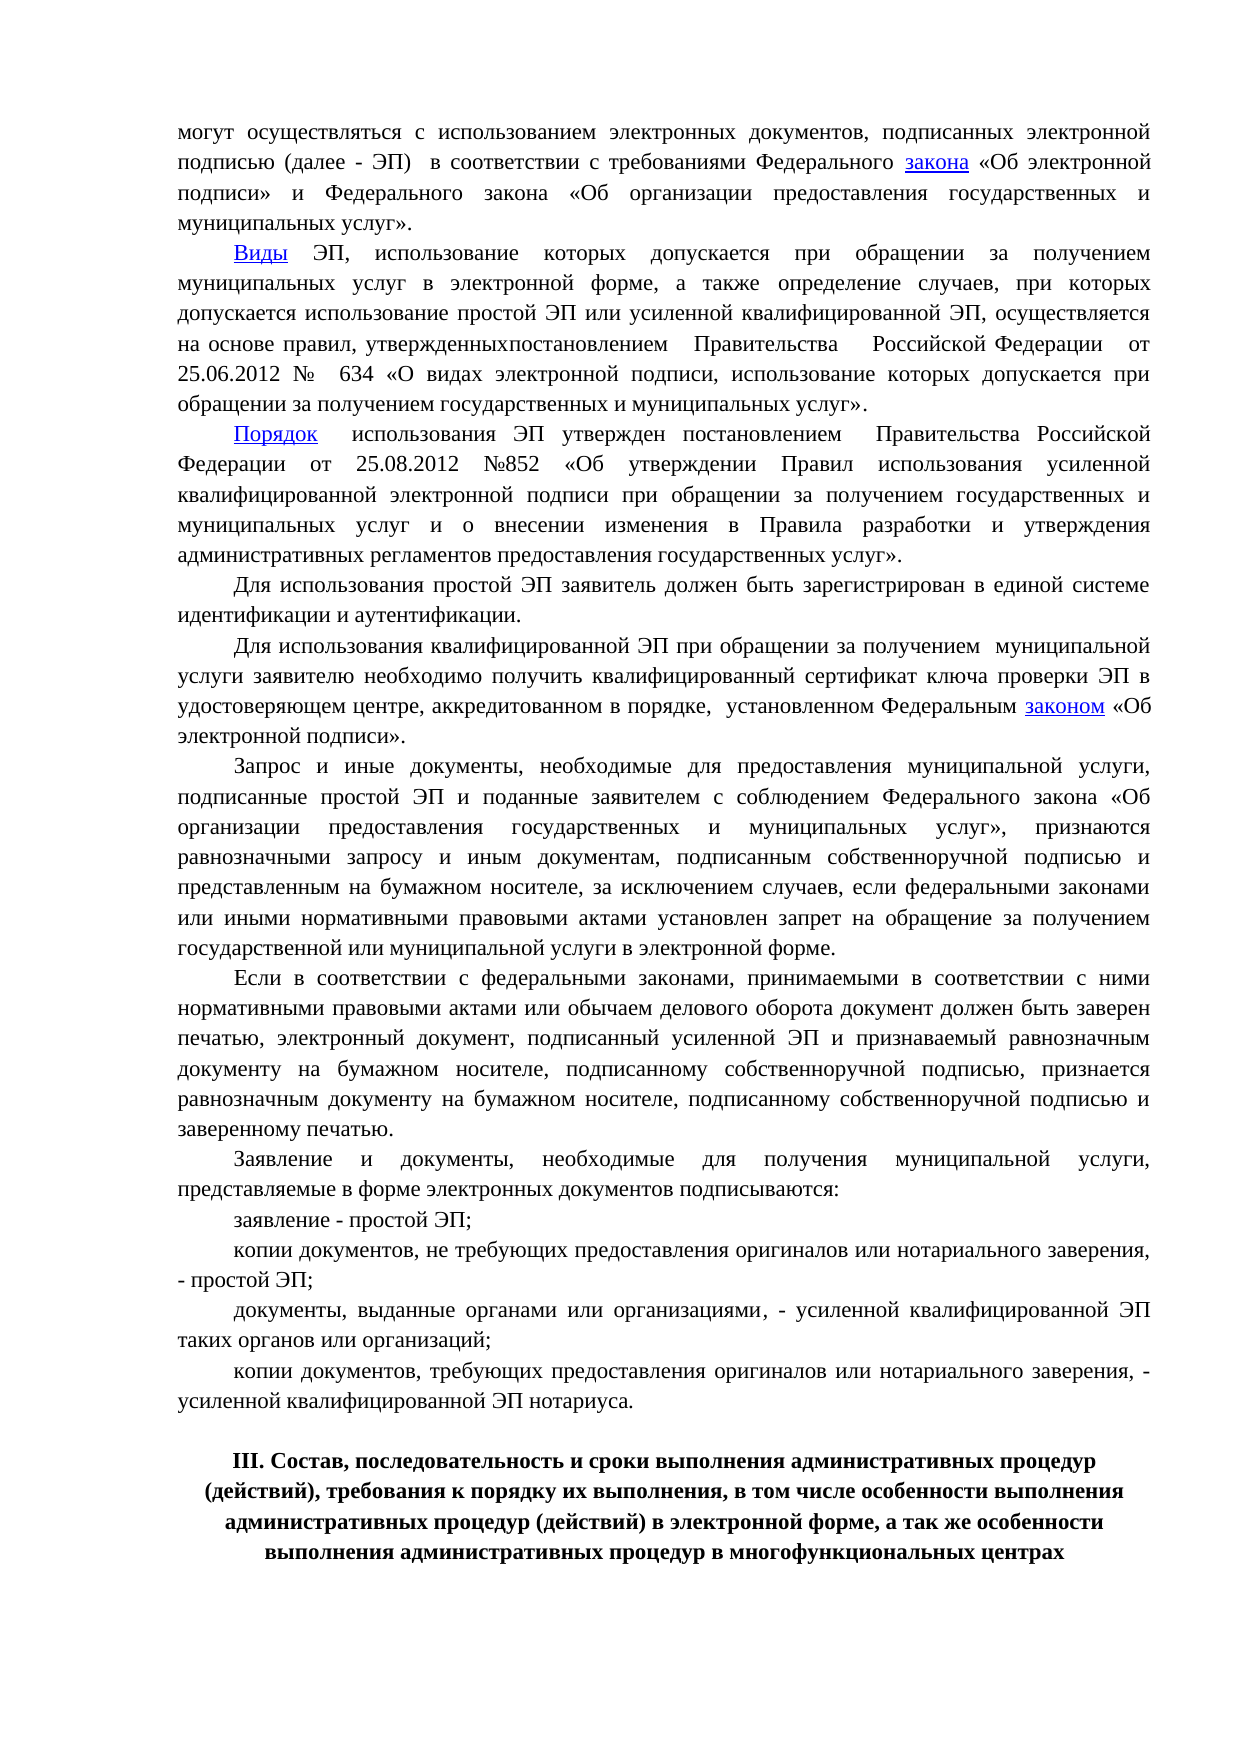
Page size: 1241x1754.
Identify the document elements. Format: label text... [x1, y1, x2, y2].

text Если в соответствии с федеральными законами, принимаемыми в соответствии с ними нормативными правовыми актами или обычаем делового оборота документ должен быть заверен печатью, электронный документ, подписанный усиленной ЭП и признаваемый равнозначным документу на бумажном носителе, подписанному собственноручной подписью, признается равнозначным документу на бумажном носителе, подписанному собственноручной подписью и заверенному печатью. [177, 964, 1152, 1141]
text копии документов, требующих предоставления оригиналов или нотариального заверения, - усиленной квалифицированной ЭП нотариуса. [177, 1357, 1152, 1413]
text документы, выданные органами или организациями, - усиленной квалифицированной ЭП таких органов или организаций; [177, 1296, 1152, 1353]
text Заявление и документы, необходимые для получения муниципальной услуги, представляемые в форме электронных документов подписываются: [177, 1145, 1152, 1202]
text Виды ЭП, использование которых допускается при обращении за получением муниципальных услуг в электронной форме, а также определение случаев, при которых допускается использование простой ЭП или усиленной квалифицированной ЭП, осуществляется на основе правил, утвержденныхпостановлением Правительства Российской Федерации от 25.06.2012 № 634 «О видах электронной подписи, использование которых допускается при обращении за получением государственных и муниципальных услуг». [177, 239, 1152, 416]
text Для использования простой ЭП заявитель должен быть зарегистрирован в единой системе идентификации и аутентификации. [177, 571, 1152, 628]
text копии документов, не требующих предоставления оригиналов или нотариального заверения, - простой ЭП; [177, 1236, 1152, 1292]
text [177, 118, 1152, 235]
text заявление - простой ЭП; [177, 1206, 1152, 1232]
text Для использования квалифицированной ЭП при обращении за получением муниципальной услуги заявителю необходимо получить квалифицированный сертификат ключа проверки ЭП в удостоверяющем центре, аккредитованном в порядке, установленном Федеральным законом «Об электронной подписи». [177, 632, 1152, 749]
text Порядок использования ЭП утвержден постановлением Правительства Российской Федерации от 25.08.2012 №852 «Об утверждении Правил использования усиленной квалифицированной электронной подписи при обращении за получением государственных и муниципальных услуг и о внесении изменения в Правила разработки и утверждения административных регламентов предоставления государственных услуг». [177, 420, 1152, 567]
text Запрос и иные документы, необходимые для предоставления муниципальной услуги, подписанные простой ЭП и поданные заявителем с соблюдением Федерального закона «Об организации предоставления государственных и муниципальных услуг», признаются равнозначными запросу и иным документам, подписанным собственноручной подписью и представленным на бумажном носителе, за исключением случаев, если федеральными законами или иными нормативными правовыми актами установлен запрет на обращение за получением государственной или муниципальной услуги в электронной форме. [177, 752, 1152, 960]
text ІІІ. Состав, последовательность и сроки выполнения административных процедур (действий), требования к порядку их выполнения, в том числе особенности выполнения административных процедур (действий) в электронной форме, а так же особенности выполнения административных процедур в многофункциональных центрах [177, 1447, 1152, 1564]
